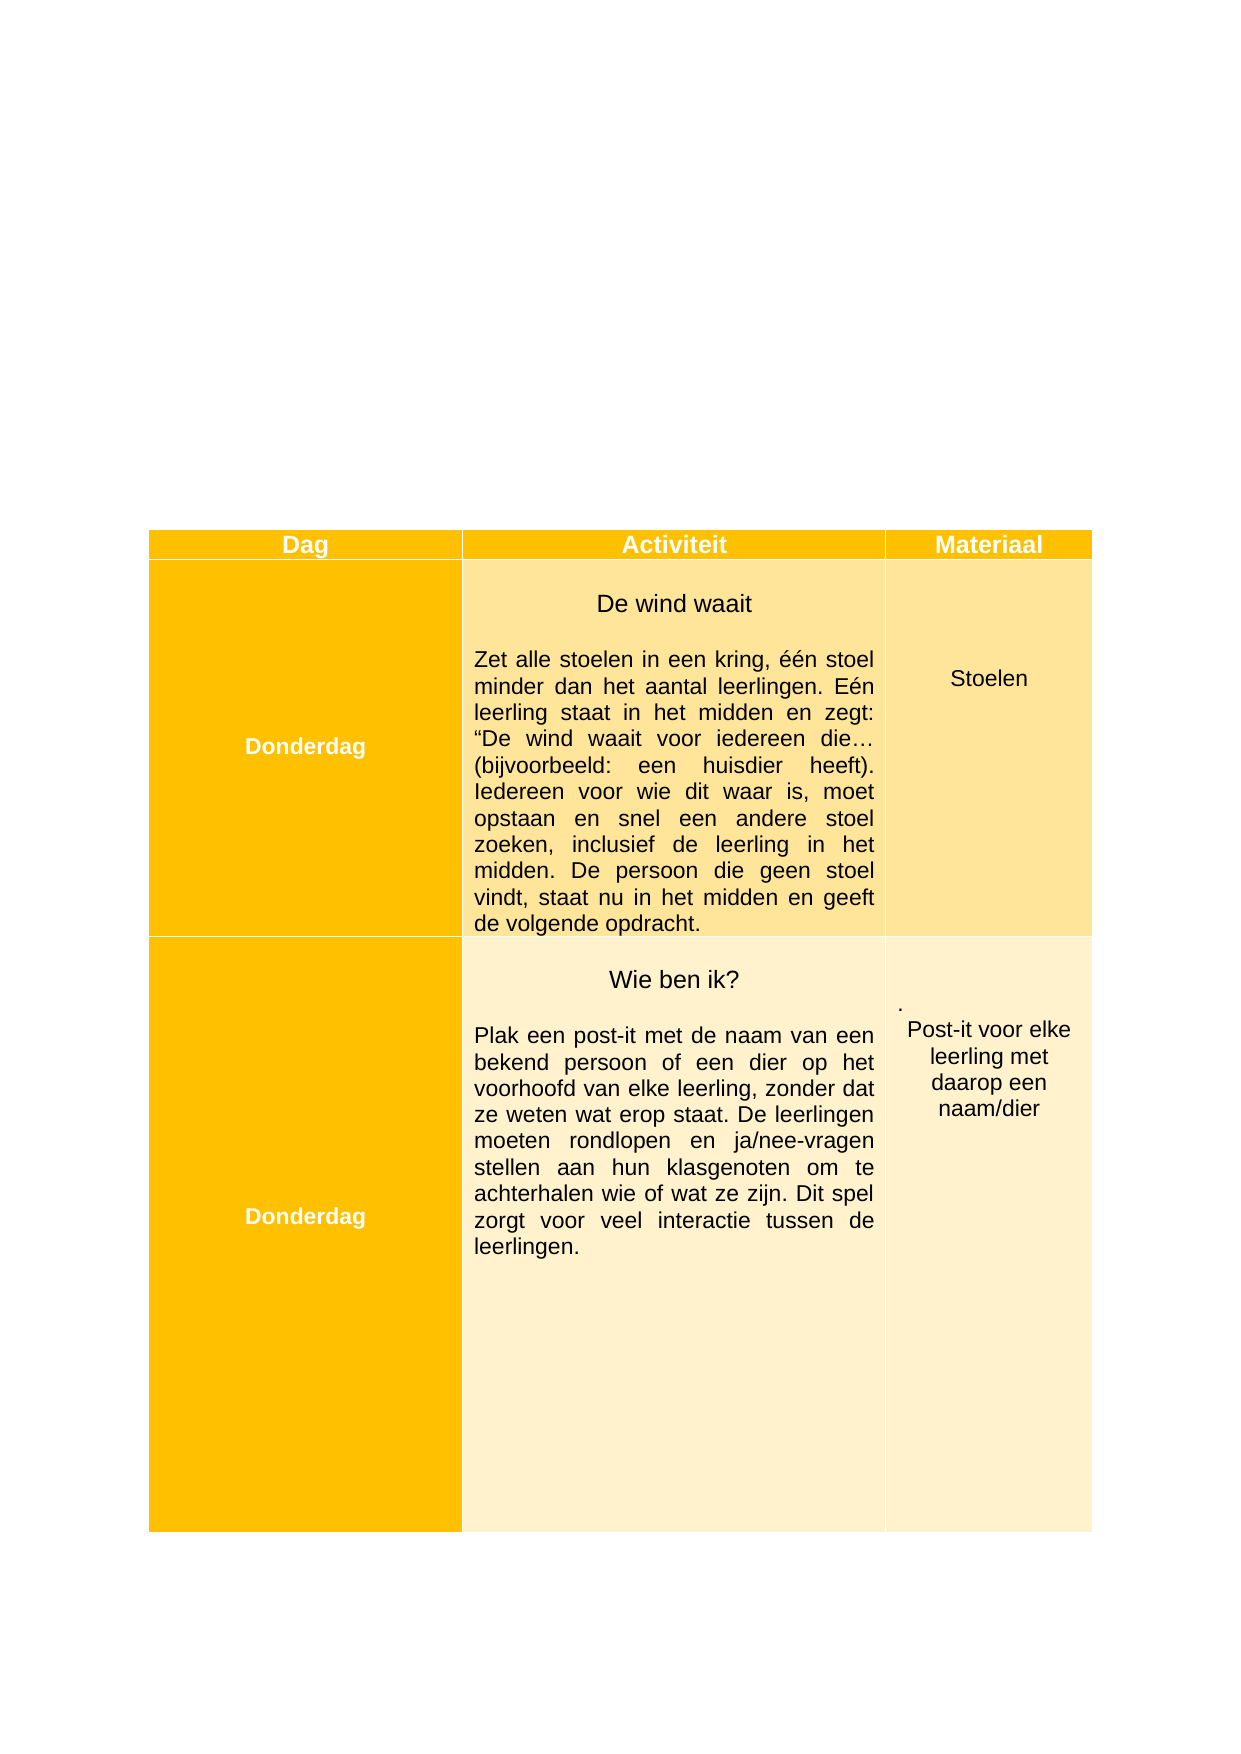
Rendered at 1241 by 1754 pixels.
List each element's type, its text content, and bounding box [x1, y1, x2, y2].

table_cell Wie ben ik? Plak een post-it met de naam van een bekend persoon of een dier op het voorhoofd van elke leerling, zonder dat ze weten wat erop staat. De leerlingen moeten rondlopen en ja/nee-vragen stellen aan hun klasgenoten om te achterhalen wie of wat ze zijn. Dit spel zorgt voor veel interactie tussen de leerlingen. [463, 937, 885, 1532]
table_header Activiteit [463, 530, 885, 559]
table_header Dag [149, 530, 462, 559]
table_cell Donderdag [149, 937, 462, 1532]
table_cell De wind waait Zet alle stoelen in een kring, één stoel minder dan het aantal leerlingen. Eén leerling staat in het midden en zegt: “De wind waait voor iedereen die… (bijvoorbeeld: een huisdier heeft). Iedereen voor wie dit waar is, moet opstaan en snel een andere stoel zoeken, inclusief de leerling in het midden. De persoon die geen stoel vindt, staat nu in het midden en geeft de volgende opdracht. [463, 560, 885, 936]
table_cell Donderdag [149, 560, 462, 936]
table_cell . Post-it voor elke leerling met daarop een naam/dier [886, 937, 1092, 1532]
table_header Materiaal [886, 530, 1092, 559]
table_cell Stoelen [886, 560, 1092, 936]
